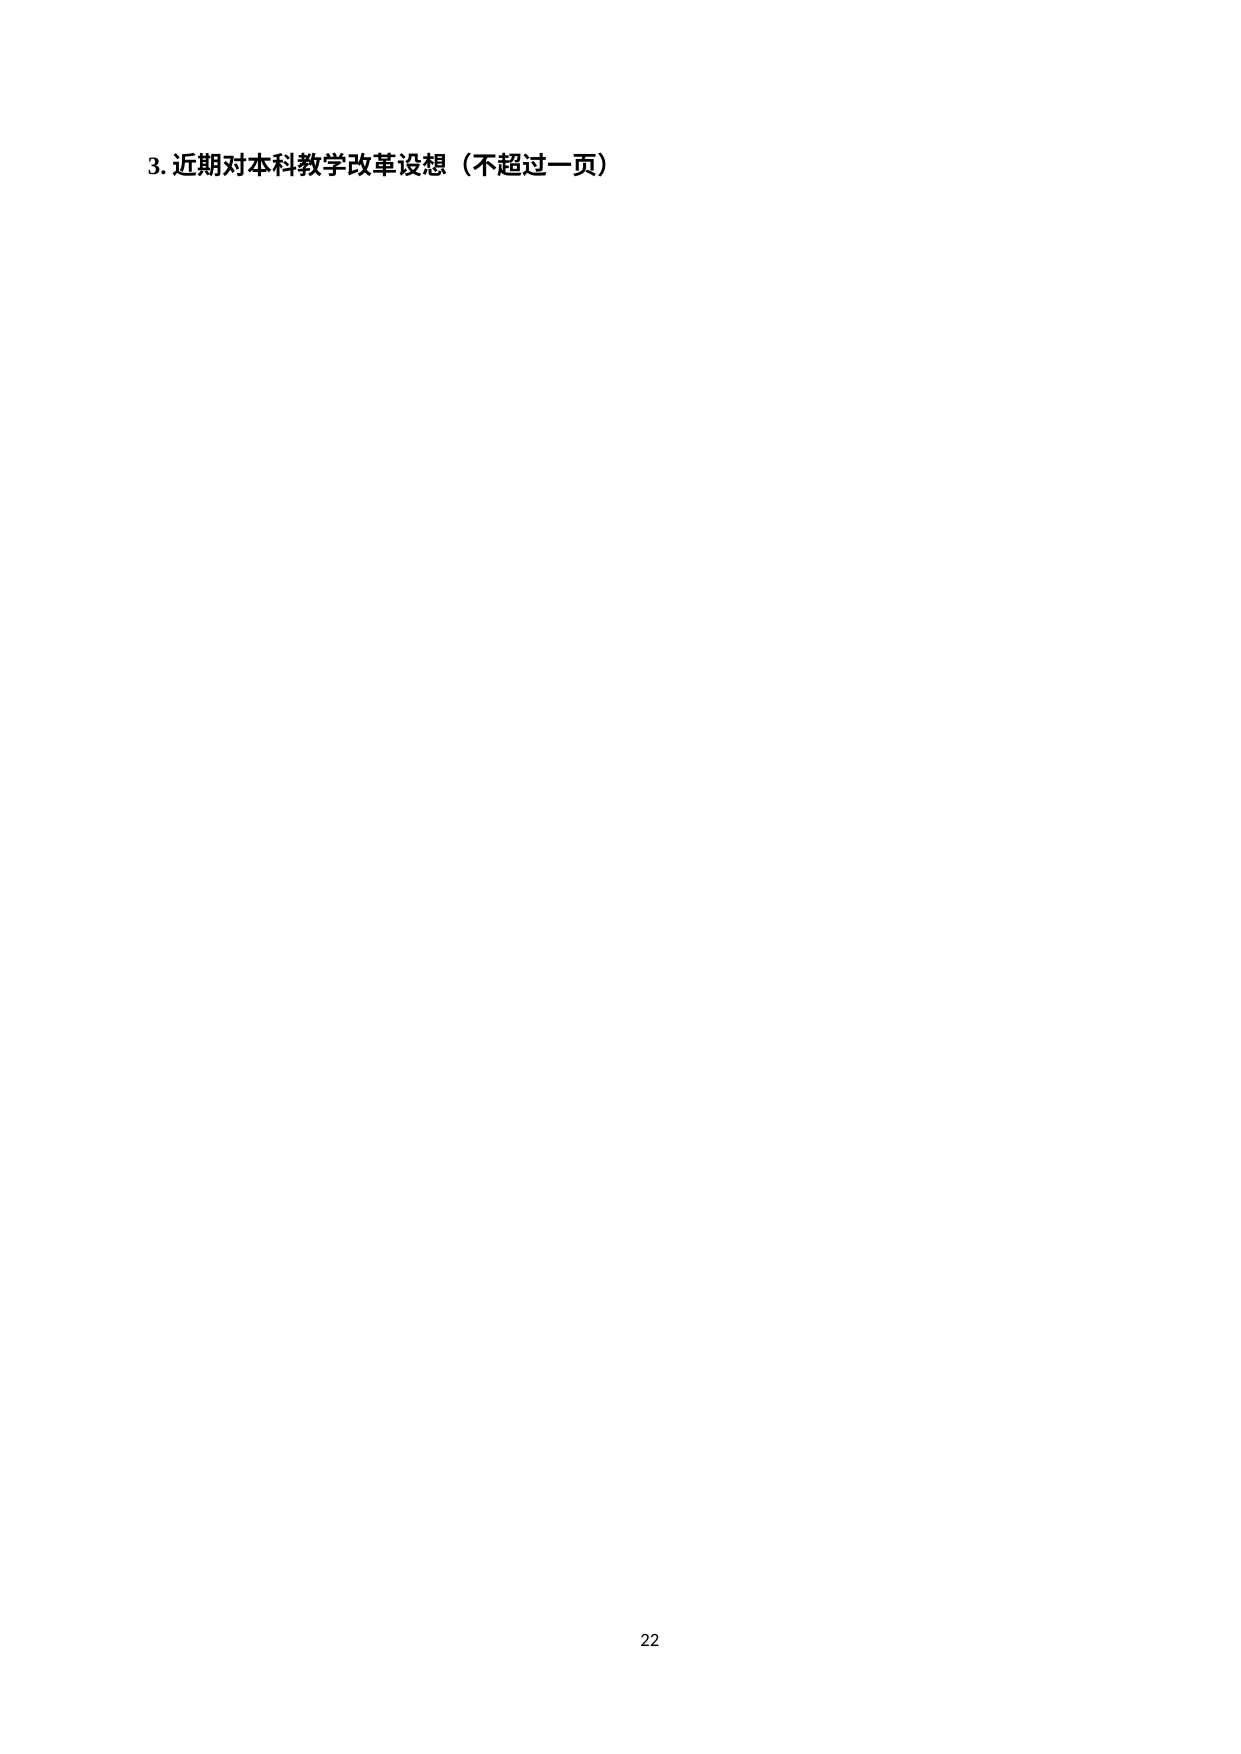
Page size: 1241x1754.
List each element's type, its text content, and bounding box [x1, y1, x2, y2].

text 3. 近期对本科教学改革设想（不超过一页） [148, 131, 1152, 196]
